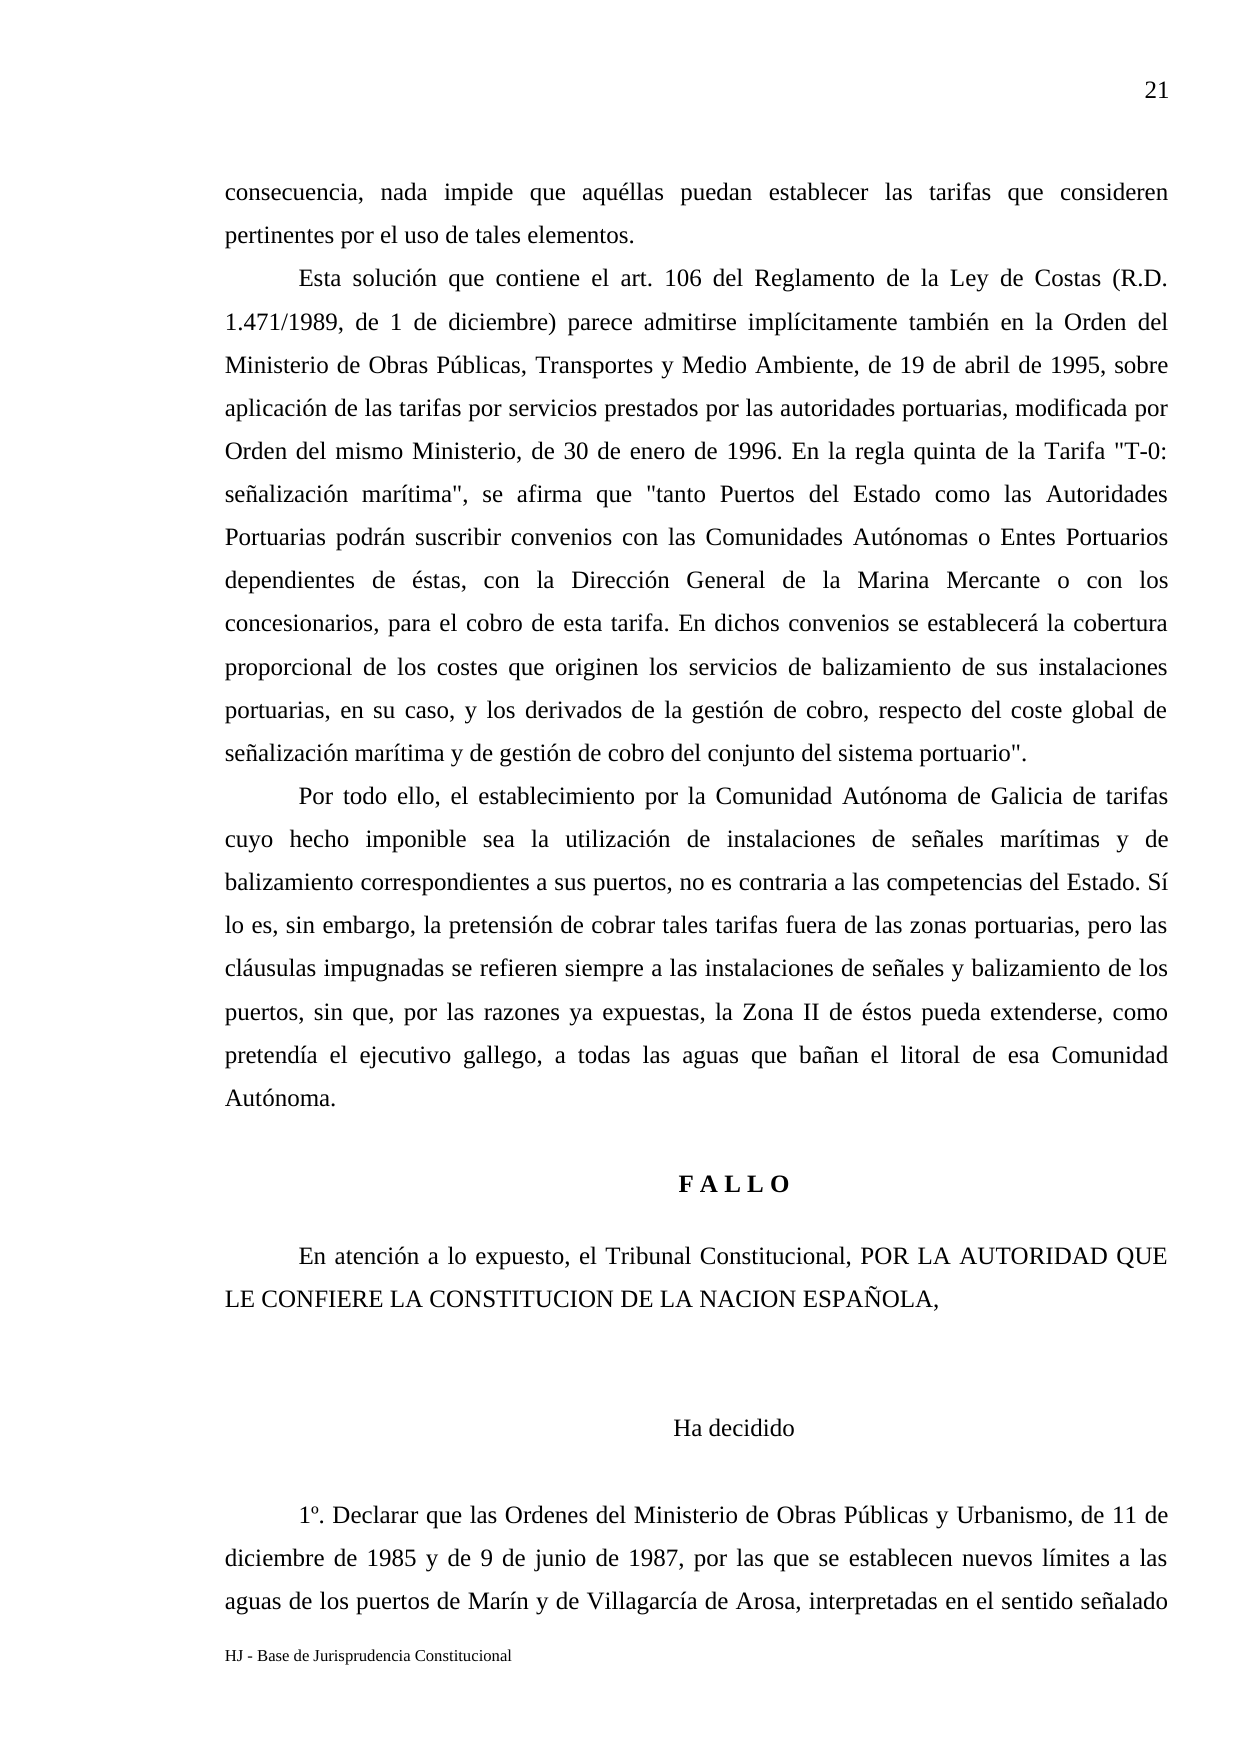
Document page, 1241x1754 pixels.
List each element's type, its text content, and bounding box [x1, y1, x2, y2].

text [224, 1500, 1169, 1615]
text Ha decidido [224, 1413, 1169, 1442]
text Por todo ello, el establecimiento por la Comunidad Autónoma de Galicia de tarifas cuyo hecho imponible sea la utilización de instalaciones de señales marítimas y de balizamiento correspondientes a sus puertos, no es contraria a las competencias del Estado. Sí lo es, sin embargo, la pretensión de cobrar tales tarifas fuera de las zonas portuarias, pero las cláusulas impugnadas se refieren siempre a las instalaciones de señales y balizamiento de los puertos, sin que, por las razones ya expuestas, la Zona II de éstos pueda extenderse, como pretendía el ejecutivo gallego, a todas las aguas que bañan el litoral de esa Comunidad Autónoma. [224, 781, 1169, 1112]
text En atención a lo expuesto, el Tribunal Constitucional, POR LA AUTORIDAD QUE LE CONFIERE LA CONSTITUCION DE LA NACION ESPAÑOLA, [224, 1241, 1169, 1313]
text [224, 177, 1169, 249]
text Esta solución que contiene el art. 106 del Reglamento de la Ley de Costas (R.D. 1.471/1989, de 1 de diciembre) parece admitirse implícitamente también en la Orden del Ministerio de Obras Públicas, Transportes y Medio Ambiente, de 19 de abril de 1995, sobre aplicación de las tarifas por servicios prestados por las autoridades portuarias, modificada por Orden del mismo Ministerio, de 30 de enero de 1996. En la regla quinta de la Tarifa "T-0: señalización marítima", se afirma que "tanto Puertos del Estado como las Autoridades Portuarias podrán suscribir convenios con las Comunidades Autónomas o Entes Portuarios dependientes de éstas, con la Dirección General de la Marina Mercante o con los concesionarios, para el cobro de esta tarifa. En dichos convenios se establecerá la cobertura proporcional de los costes que originen los servicios de balizamiento de sus instalaciones portuarias, en su caso, y los derivados de la gestión de cobro, respecto del coste global de señalización marítima y de gestión de cobro del conjunto del sistema portuario". [224, 263, 1169, 767]
subtitle F A L L O [224, 1169, 1169, 1198]
